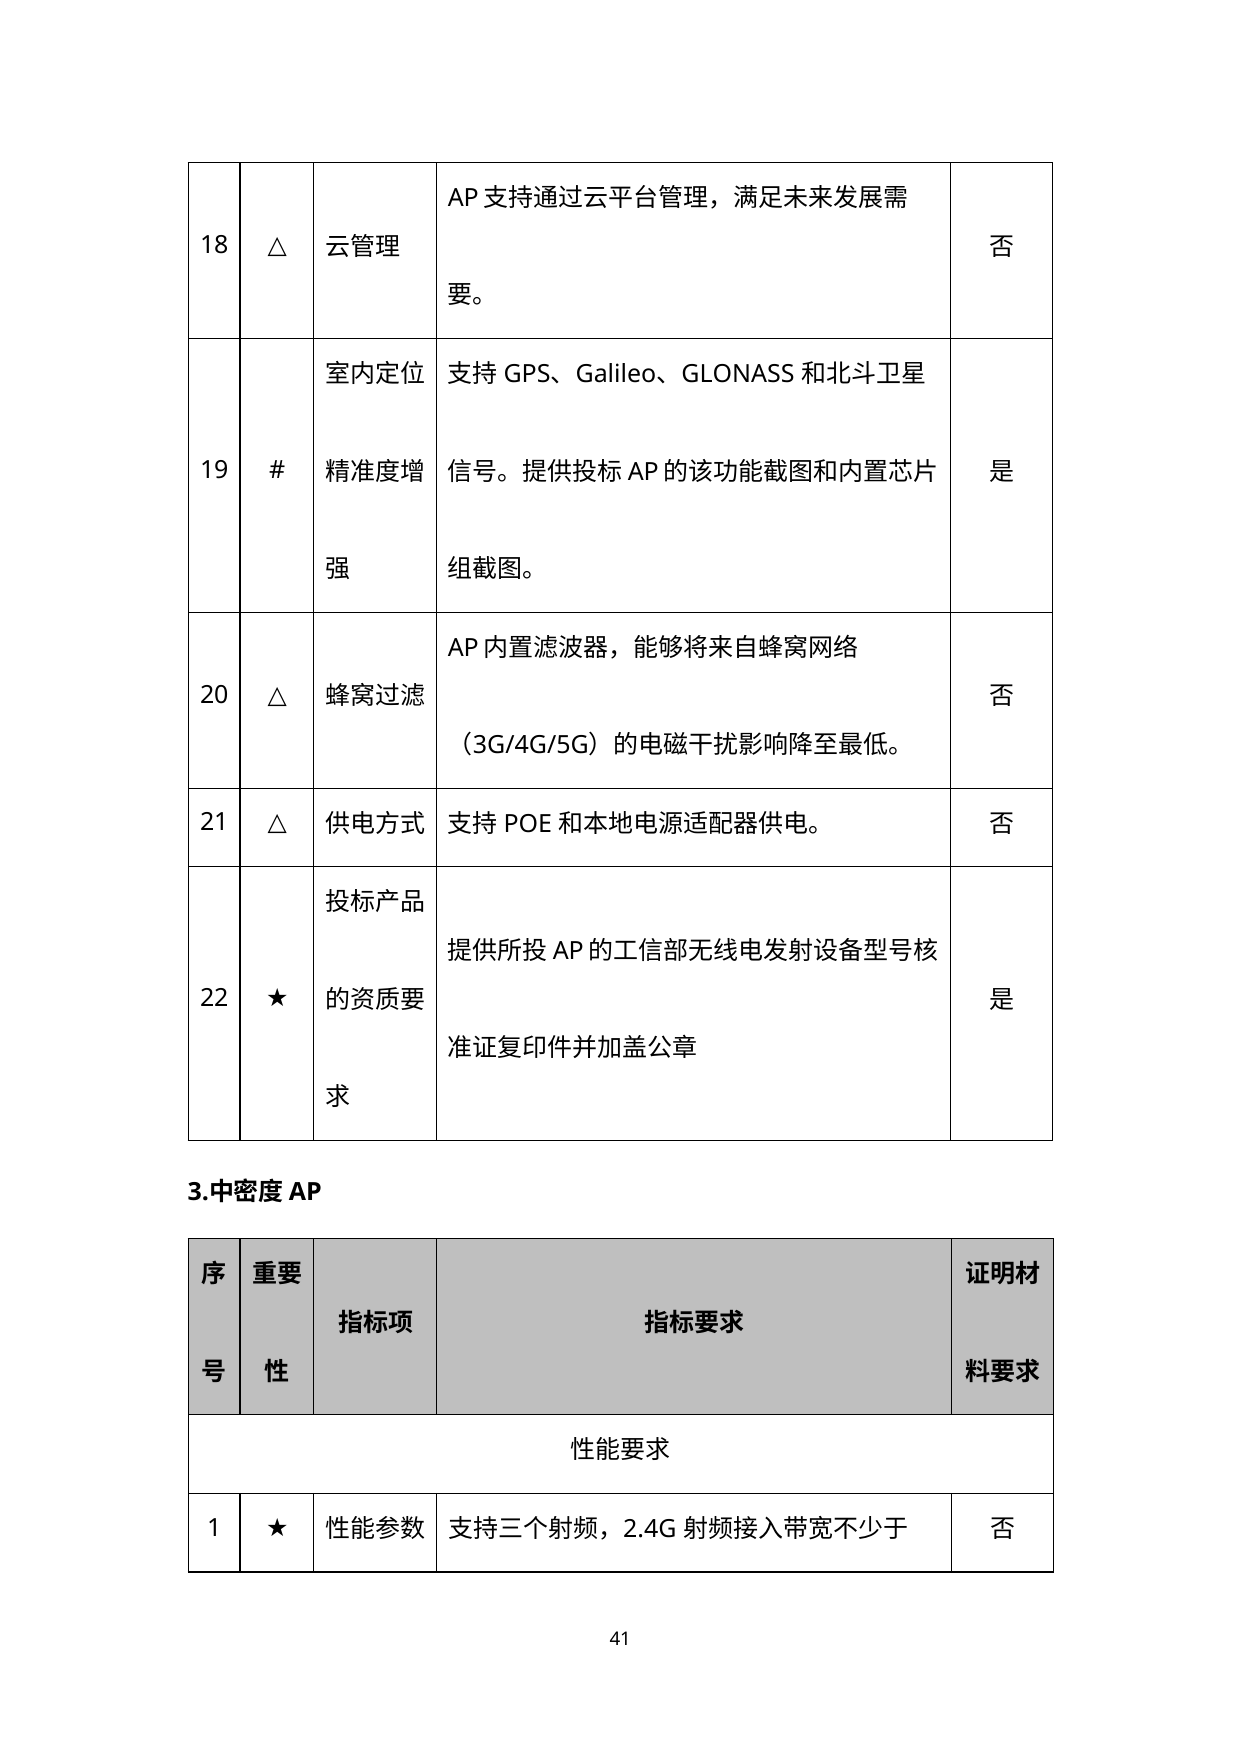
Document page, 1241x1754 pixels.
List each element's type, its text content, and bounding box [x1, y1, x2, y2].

table_cell 性能参数 [314, 1494, 436, 1571]
table_cell △ [241, 163, 313, 338]
table_cell △ [241, 613, 313, 788]
table_cell 否 [951, 789, 1052, 866]
table_cell 否 [952, 1494, 1053, 1571]
table_cell 室内定位精准度增强 [314, 339, 436, 612]
table_cell 是 [951, 867, 1052, 1140]
table_header 证明材料要求 [952, 1239, 1053, 1414]
table_cell 1 [189, 1494, 239, 1571]
table_cell 20 [189, 613, 239, 788]
table_cell 支持 POE 和本地电源适配器供电。 [437, 789, 950, 866]
table_cell 蜂窝过滤 [314, 613, 436, 788]
table_cell 21 [189, 789, 239, 866]
table_cell ★ [241, 867, 313, 1140]
table_header 指标项 [314, 1239, 436, 1414]
table_cell 供电方式 [314, 789, 436, 866]
table_cell 18 [189, 163, 239, 338]
table_cell 否 [951, 613, 1052, 788]
table_cell AP内置滤波器，能够将来自蜂窝网络（3G/4G/5G）的电磁干扰影响降至最低。 [437, 613, 950, 788]
table_cell 22 [189, 867, 239, 1140]
table_header 指标要求 [437, 1239, 951, 1414]
table_cell 是 [951, 339, 1052, 612]
table_header 重要性 [241, 1239, 313, 1414]
table_cell 支持 GPS、Galileo、GLONASS 和北斗卫星信号。提供投标AP的该功能截图和内置芯片组截图。 [437, 339, 950, 612]
table_cell 云管理 [314, 163, 436, 338]
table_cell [437, 1494, 951, 1571]
text 3.中密度AP [187, 1157, 1036, 1222]
table_cell AP支持通过云平台管理，满足未来发展需要。 [437, 163, 950, 338]
table_cell # [241, 339, 313, 612]
table_cell 19 [189, 339, 239, 612]
table_cell 否 [951, 163, 1052, 338]
table_cell 提供所投AP的工信部无线电发射设备型号核准证复印件并加盖公章 [437, 867, 950, 1140]
table_cell 投标产品的资质要求 [314, 867, 436, 1140]
table_cell ★ [241, 1494, 313, 1571]
table_cell △ [241, 789, 313, 866]
table_cell 性能要求 [189, 1415, 1053, 1493]
table_header 序号 [189, 1239, 239, 1414]
